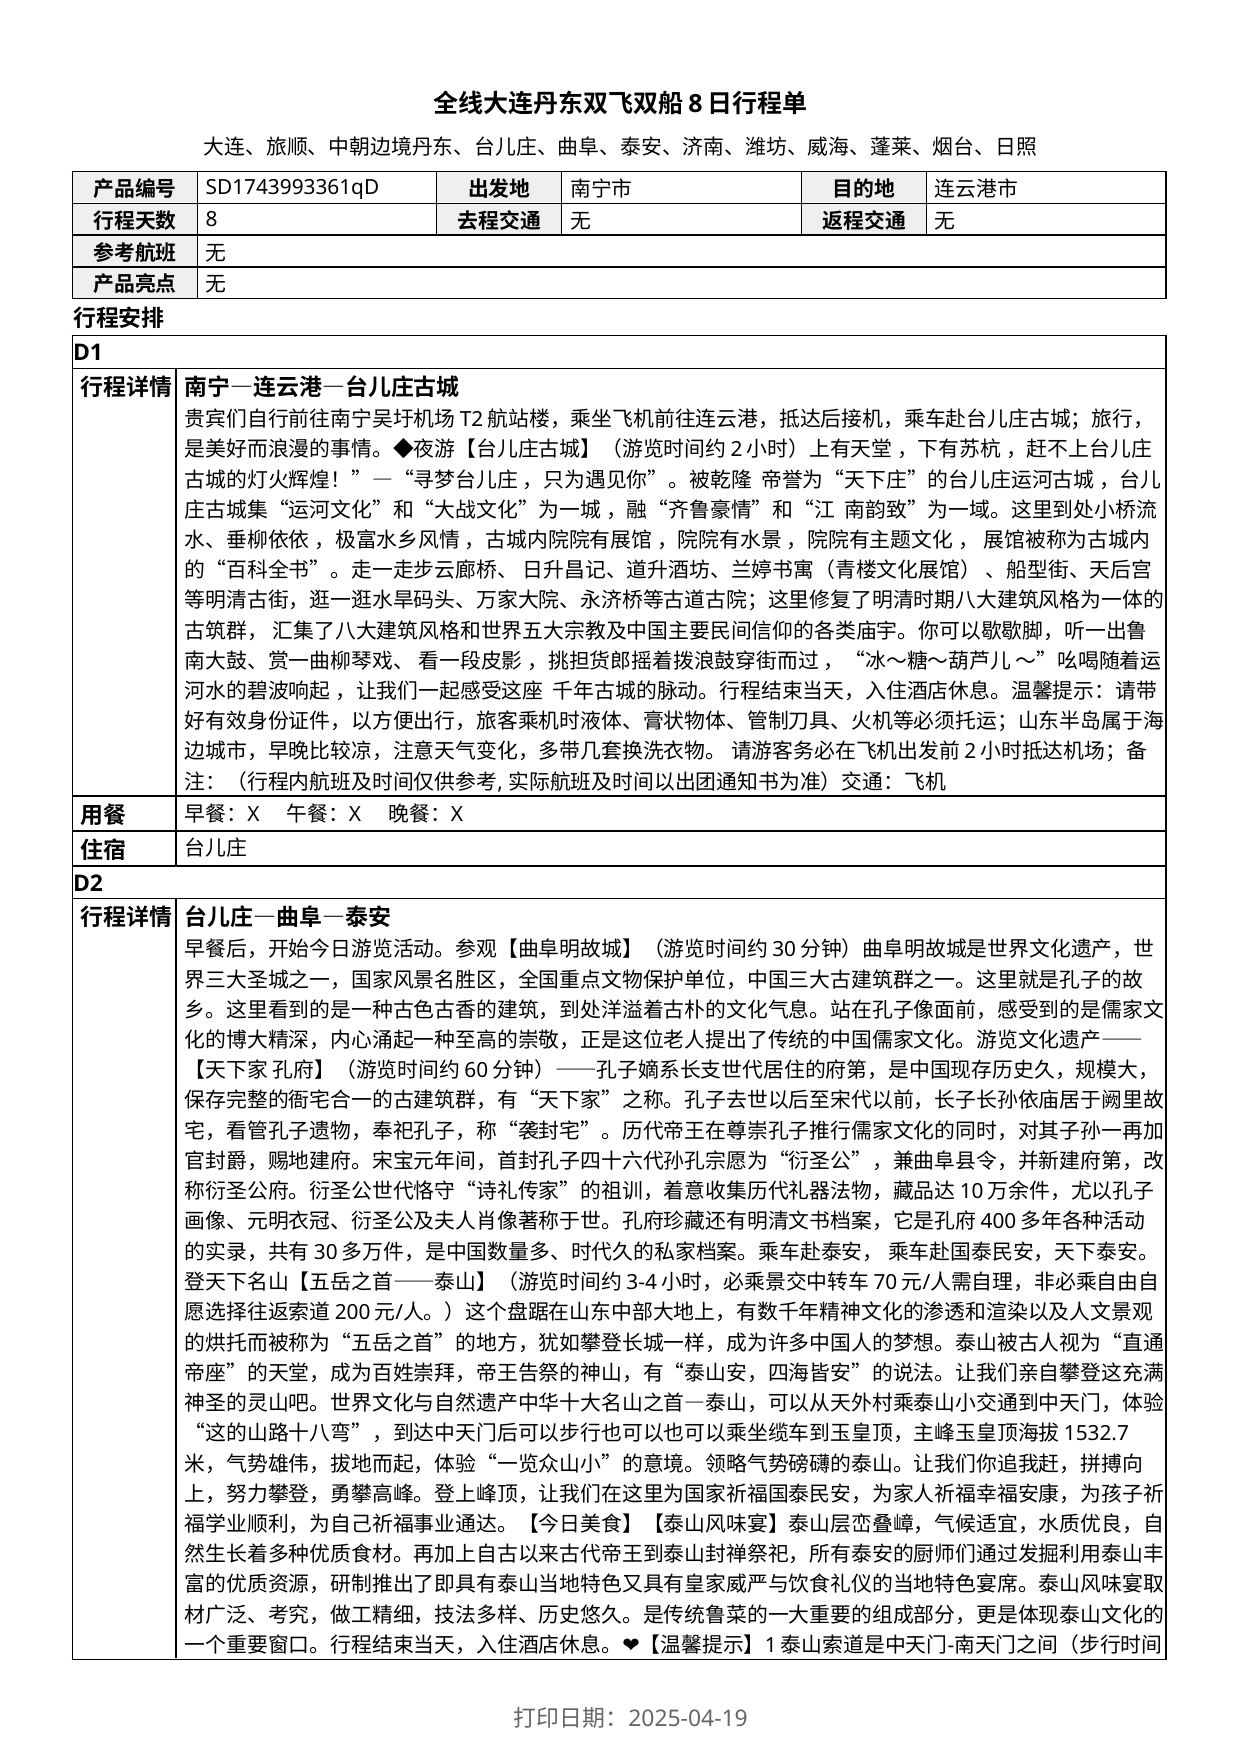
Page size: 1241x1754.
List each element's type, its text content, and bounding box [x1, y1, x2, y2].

table_cell 无 [198, 236, 1165, 266]
table_cell 台儿庄 [177, 832, 1165, 865]
table_cell 参考航班 [73, 236, 197, 266]
table_cell 早餐：X 午餐：X 晚餐：X [177, 797, 1165, 830]
table_header 南宁市 [562, 172, 801, 202]
table_header 出发地 [437, 172, 561, 202]
table_cell 无 [198, 268, 1165, 298]
table_cell 住宿 [73, 832, 175, 865]
text 全线大连丹东双飞双船8日行程单 [73, 83, 1167, 119]
table_cell 8 [198, 204, 436, 234]
table_cell 无 [562, 204, 801, 234]
table_header SD1743993361qD [198, 172, 436, 202]
table_header 连云港市 [927, 172, 1165, 202]
table_cell 无 [927, 204, 1165, 234]
table_cell 返程交通 [802, 204, 926, 234]
table_cell 行程详情 [73, 369, 175, 795]
table_cell 行程天数 [73, 204, 197, 234]
text 大连、旅顺、中朝边境丹东、台儿庄、曲阜、泰安、济南、潍坊、威海、蓬莱、烟台、日照 [73, 130, 1167, 160]
table_cell 行程详情 [73, 899, 175, 1658]
table_header D1 [73, 336, 1165, 367]
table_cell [177, 899, 1165, 1658]
table_header 目的地 [802, 172, 926, 202]
text 行程安排 [73, 300, 1167, 333]
table_header 产品编号 [73, 172, 197, 202]
table_cell 去程交通 [437, 204, 561, 234]
table_cell 用餐 [73, 797, 175, 830]
table_cell 南宁—连云港—台儿庄古城 贵宾们自行前往南宁吴圩机场T2航站楼，乘坐飞机前往连云港，抵达后接机，乘车赴台儿庄古城；旅行，是美好而浪漫的事情。 [177, 369, 1165, 795]
table_cell 产品亮点 [73, 268, 197, 298]
table_cell D2 [73, 867, 1165, 898]
